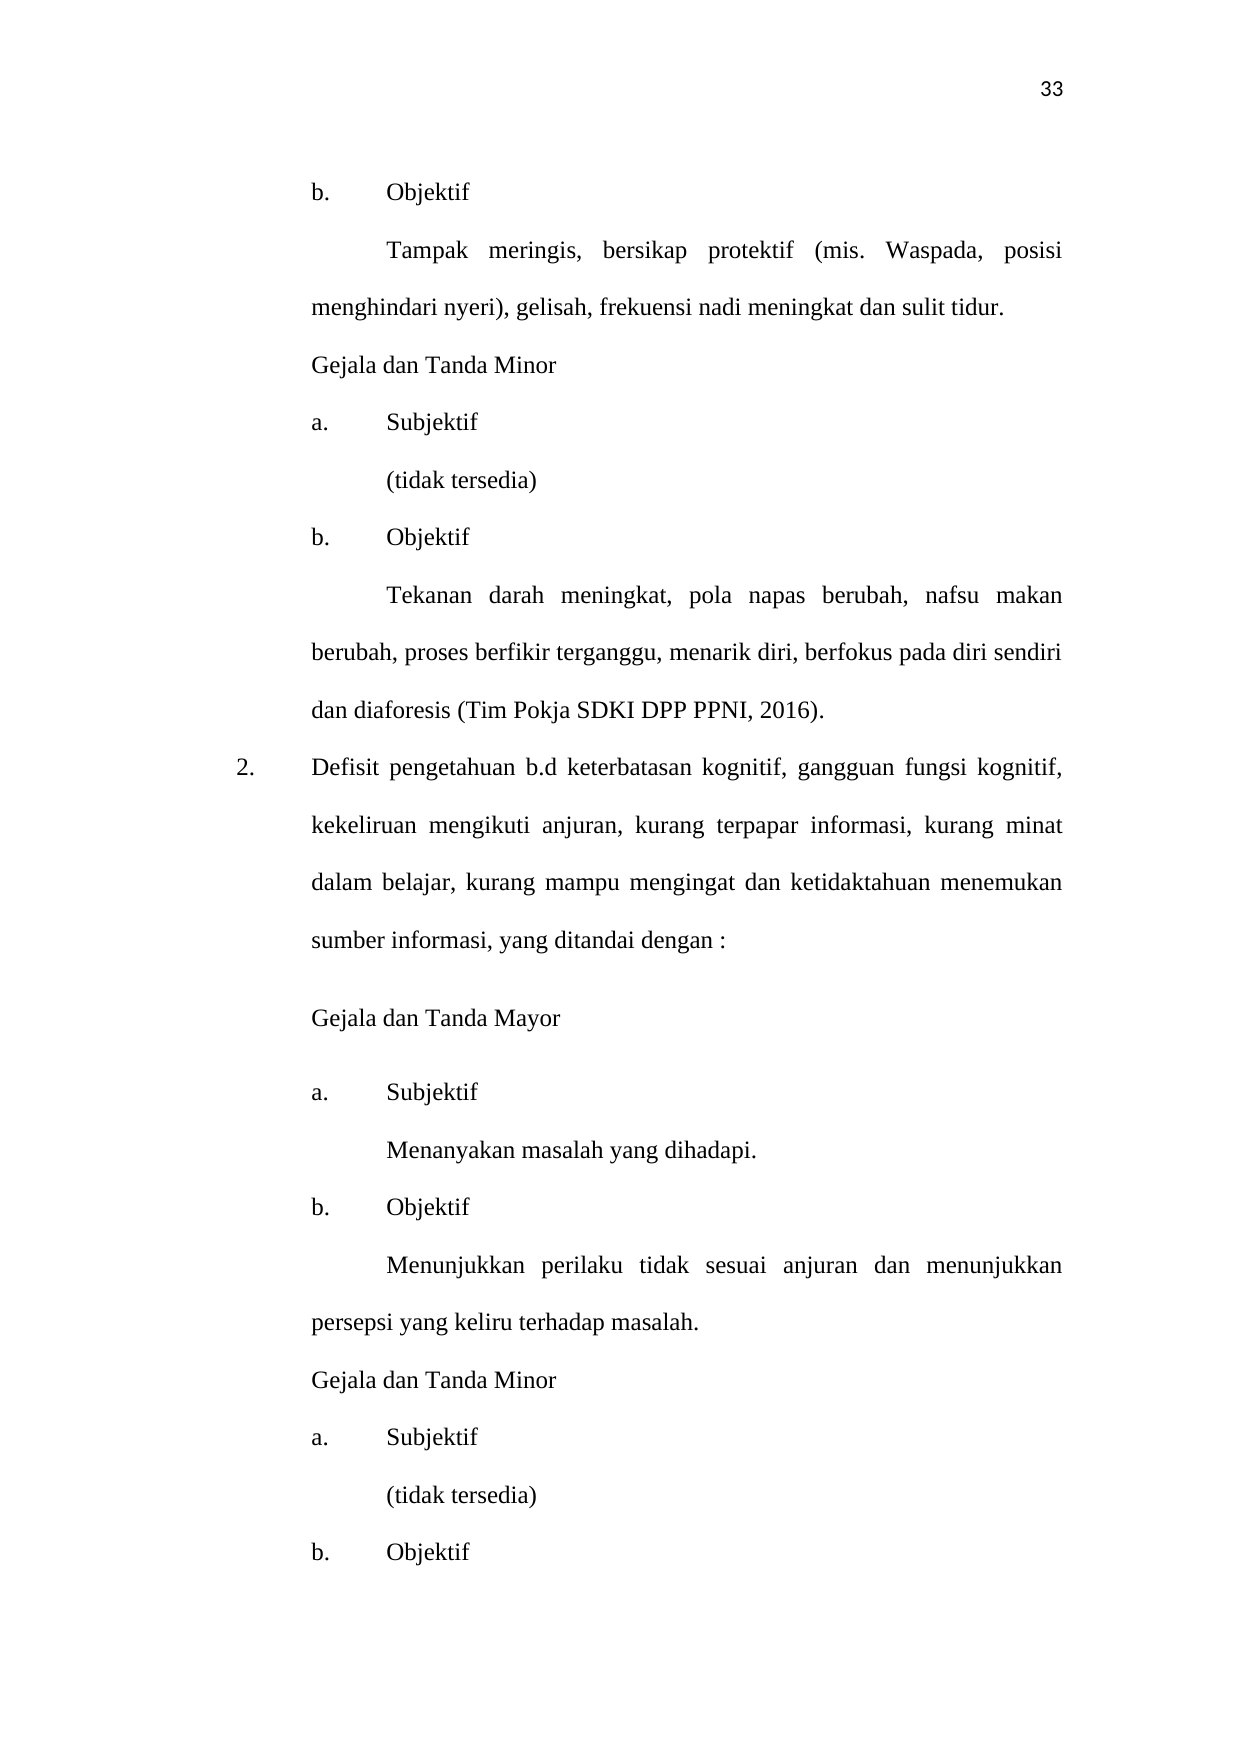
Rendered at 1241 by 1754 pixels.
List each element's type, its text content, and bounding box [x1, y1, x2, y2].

list b. Objektif [311, 177, 1063, 206]
list Menanyakan masalah yang dihadapi. [311, 1135, 1063, 1163]
list b. Objektif [311, 522, 1063, 551]
list Tekanan darah meningkat, pola napas berubah, nafsu makan berubah, proses berfikir terganggu, menarik diri, berfokus pada diri sendiri dan diaforesis (Tim Pokja SDKI DPP PPNI, 2016). [311, 580, 1063, 723]
text Gejala dan Tanda Mayor [236, 1003, 1063, 1032]
list b. Objektif [311, 1537, 1063, 1566]
list Gejala dan Tanda Minor [311, 1365, 1063, 1393]
list a. Subjektif [311, 1077, 1063, 1106]
list Menunjukkan perilaku tidak sesuai anjuran dan menunjukkan persepsi yang keliru terhadap masalah. [311, 1250, 1063, 1336]
list b. Objektif [311, 1192, 1063, 1221]
list a. Subjektif [311, 1422, 1063, 1451]
list (tidak tersedia) [311, 1480, 1063, 1508]
list Tampak meringis, bersikap protektif (mis. Waspada, posisi menghindari nyeri), gelisah, frekuensi nadi meningkat dan sulit tidur. [311, 235, 1063, 321]
list (tidak tersedia) [311, 465, 1063, 493]
list Gejala dan Tanda Minor [311, 350, 1063, 378]
list a. Subjektif [311, 407, 1063, 436]
list Defisit pengetahuan b.d keterbatasan kognitif, gangguan fungsi kognitif, kekeliruan mengikuti anjuran, kurang terpapar informasi, kurang minat dalam belajar, kurang mampu mengingat dan ketidaktahuan menemukan sumber informasi, yang ditandai dengan : [236, 752, 1063, 953]
